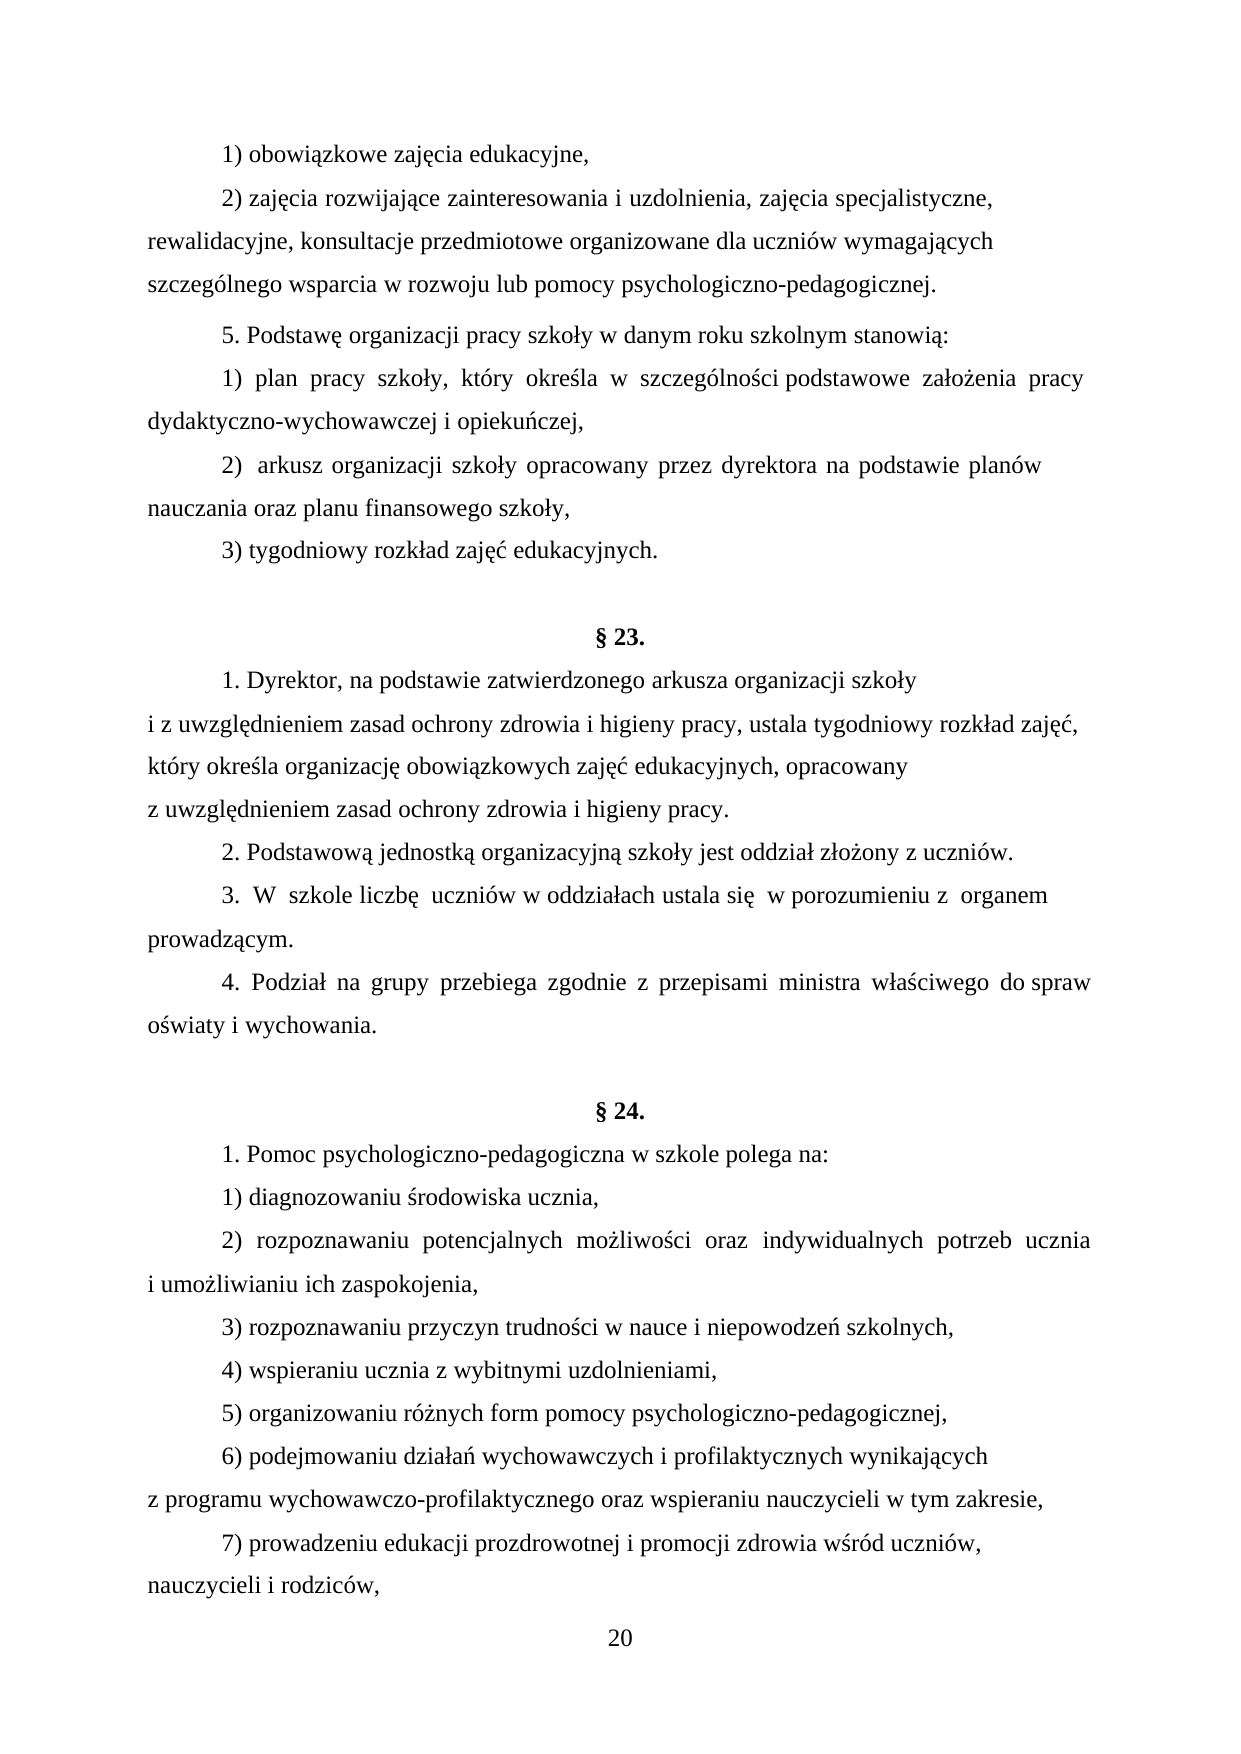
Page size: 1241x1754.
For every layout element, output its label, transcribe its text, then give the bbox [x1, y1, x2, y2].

list Pomoc psychologiczno-pedagogiczna w szkole polega na: [221, 1139, 1105, 1168]
list tygodniowy rozkład zajęć edukacyjnych. [221, 536, 1105, 564]
subtitle § 24. [595, 1096, 1105, 1125]
list Dyrektor, na podstawie zatwierdzonego arkusza organizacji szkoły [221, 666, 1105, 694]
list diagnozowaniu środowiska ucznia, [221, 1182, 1105, 1211]
list Podział na grupy przebiega zgodnie z przepisami ministra właściwego do spraw oświaty i wychowania. [147, 967, 1093, 1039]
list plan pracy szkoły, który określa w szczególności podstawowe założenia pracy dydaktyczno-wychowawczej i opiekuńczej, [147, 363, 1092, 435]
text i z uwzględnieniem zasad ochrony zdrowia i higieny pracy, ustala tygodniowy rozkład zajęć, który określa organizację obowiązkowych zajęć edukacyjnych, opracowany [147, 709, 1105, 780]
list obowiązkowe zajęcia edukacyjne, [221, 139, 1105, 168]
list zajęcia rozwijające zainteresowania i uzdolnienia, zajęcia specjalistyczne, rewalidacyjne, konsultacje przedmiotowe organizowane dla uczniów wymagających szczególnego wsparcia w rozwoju lub pomocy psychologiczno-pedagogicznej. [147, 183, 993, 298]
list W szkole liczbę uczniów w oddziałach ustala się w porozumieniu z organem prowadzącym. [147, 881, 1093, 952]
list Podstawę organizacji pracy szkoły w danym roku szkolnym stanowią: [221, 320, 1105, 349]
list rozpoznawaniu przyczyn trudności w nauce i niepowodzeń szkolnych, [221, 1312, 1105, 1341]
list podejmowaniu działań wychowawczych i profilaktycznych wynikających [221, 1441, 1105, 1470]
list Podstawową jednostką organizacyjną szkoły jest oddział złożony z uczniów. [221, 837, 1105, 866]
subtitle § 23. [595, 622, 1105, 651]
list wspieraniu ucznia z wybitnymi uzdolnieniami, [221, 1355, 1105, 1383]
list arkusz organizacji szkoły opracowany przez dyrektora na podstawie planów nauczania oraz planu finansowego szkoły, [147, 450, 1093, 522]
list organizowaniu różnych form pomocy psychologiczno-pedagogicznej, [221, 1398, 1105, 1427]
text z programu wychowawczo-profilaktycznego oraz wspieraniu nauczycieli w tym zakresie, [147, 1484, 1105, 1513]
list prowadzeniu edukacji prozdrowotnej i promocji zdrowia wśród uczniów, nauczycieli i rodziców, [147, 1528, 982, 1599]
list rozpoznawaniu potencjalnych możliwości oraz indywidualnych potrzeb ucznia i umożliwianiu ich zaspokojenia, [147, 1226, 1093, 1297]
text z uwzględnieniem zasad ochrony zdrowia i higieny pracy. [147, 794, 1105, 823]
